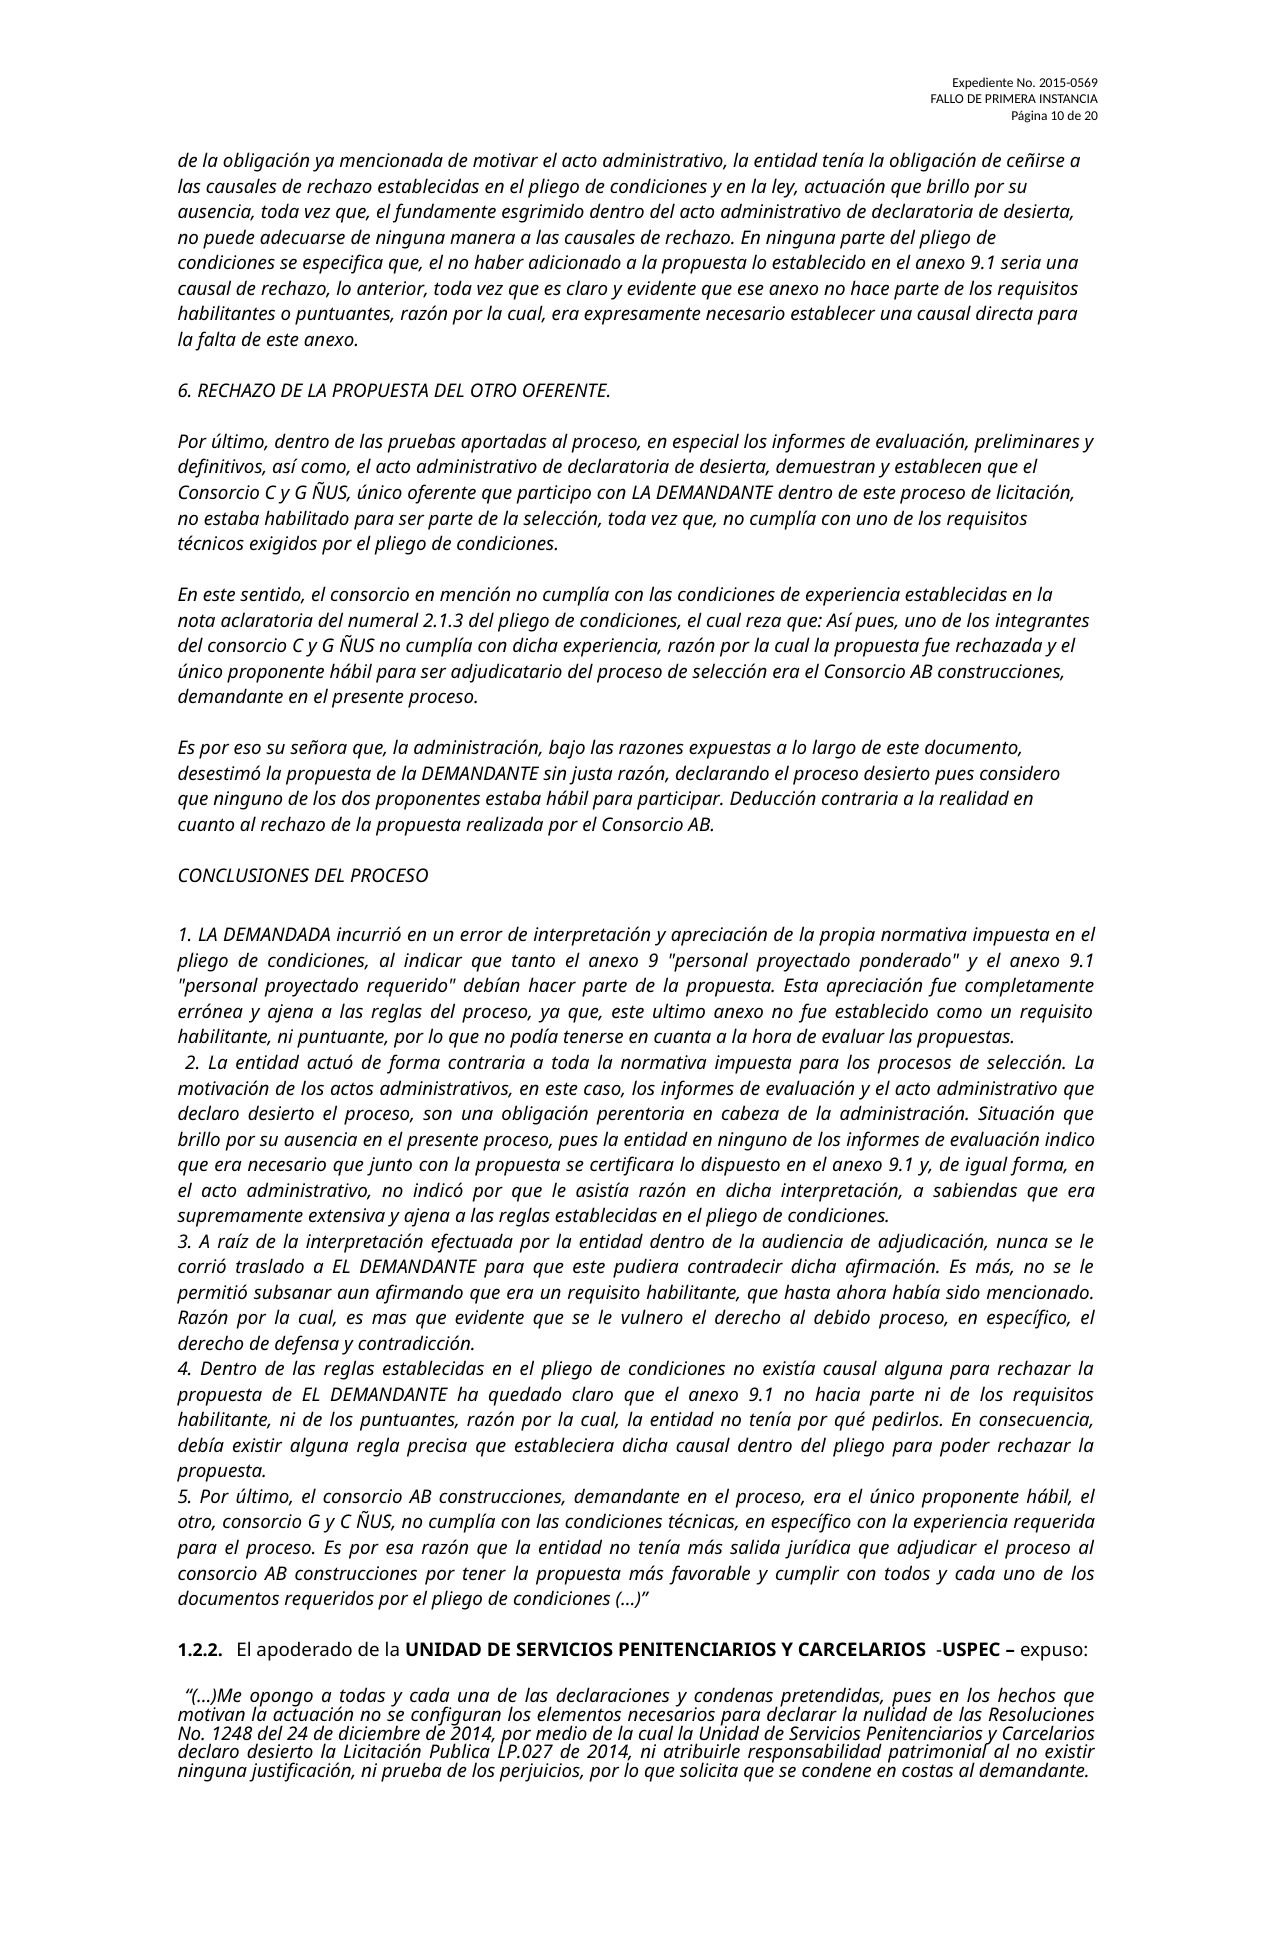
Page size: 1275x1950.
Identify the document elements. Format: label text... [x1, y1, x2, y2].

text 1. LA DEMANDADA incurrió en un error de interpretación y apreciación de la propia normativa impuesta en el pliego de condiciones, al indicar que tanto el anexo 9 "personal proyectado ponderado" y el anexo 9.1 "personal proyectado requerido" debían hacer parte de la propuesta. Esta apreciación fue completamente errónea y ajena a las reglas del proceso, ya que, este ultimo anexo no fue establecido como un requisito habilitante, ni puntuante, por lo que no podía tenerse en cuanta a la hora de evaluar las propuestas. [177, 922, 1098, 1049]
text CONCLUSIONES DEL PROCESO [177, 862, 1098, 888]
text 3. A raíz de la interpretación efectuada por la entidad dentro de la audiencia de adjudicación, nunca se le corrió traslado a EL DEMANDANTE para que este pudiera contradecir dicha afirmación. Es más, no se le permitió subsanar aun afirmando que era un requisito habilitante, que hasta ahora había sido mencionado. Razón por la cual, es mas que evidente que se le vulnero el derecho al debido proceso, en específico, el derecho de defensa y contradicción. [177, 1228, 1098, 1356]
text 2. La entidad actuó de forma contraria a toda la normativa impuesta para los procesos de selección. La motivación de los actos administrativos, en este caso, los informes de evaluación y el acto administrativo que declaro desierto el proceso, son una obligación perentoria en cabeza de la administración. Situación que brillo por su ausencia en el presente proceso, pues la entidad en ninguno de los informes de evaluación indico que era necesario que junto con la propuesta se certificara lo dispuesto en el anexo 9.1 y, de igual forma, en el acto administrativo, no indicó por que le asistía razón en dicha interpretación, a sabiendas que era supremamente extensiva y ajena a las reglas establecidas en el pliego de condiciones. [177, 1049, 1098, 1228]
text 4. Dentro de las reglas establecidas en el pliego de condiciones no existía causal alguna para rechazar la propuesta de EL DEMANDANTE ha quedado claro que el anexo 9.1 no hacia parte ni de los requisitos habilitante, ni de los puntuantes, razón por la cual, la entidad no tenía por qué pedirlos. En consecuencia, debía existir alguna regla precisa que estableciera dicha causal dentro del pliego para poder rechazar la propuesta. [177, 1356, 1098, 1483]
text 6. RECHAZO DE LA PROPUESTA DEL OTRO OFERENTE. [177, 377, 1098, 403]
text Es por eso su señora que, la administración, bajo las razones expuestas a lo largo de este documento, desestimó la propuesta de la DEMANDANTE sin justa razón, declarando el proceso desierto pues considero que ninguno de los dos proponentes estaba hábil para participar. Deducción contraria a la realidad en cuanto al rechazo de la propuesta realizada por el Consorcio AB. [177, 734, 1098, 837]
text 5. Por último, el consorcio AB construcciones, demandante en el proceso, era el único proponente hábil, el otro, consorcio G y C ÑUS, no cumplía con las condiciones técnicas, en específico con la experiencia requerida para el proceso. Es por esa razón que la entidad no tenía más salida jurídica que adjudicar el proceso al consorcio AB construcciones por tener la propuesta más favorable y cumplir con todos y cada uno de los documentos requeridos por el pliego de condiciones (…)” [177, 1483, 1098, 1611]
text “(…)Me opongo a todas y cada una de las declaraciones y condenas pretendidas, pues en los hechos que motivan la actuación no se configuran los elementos necesarios para declarar la nulidad de las Resoluciones No. 1248 del 24 de diciembre de 2014, por medio de la cual la Unidad de Servicios Penitenciarios y Carcelarios declaro desierto la Licitación Publica LP.027 de 2014, ni atribuirle responsabilidad patrimonial al no existir ninguna justificación, ni prueba de los perjuicios, por lo que solicita que se condene en costas al demandante. [177, 1687, 1098, 1781]
text Por último, dentro de las pruebas aportadas al proceso, en especial los informes de evaluación, preliminares y definitivos, así como, el acto administrativo de declaratoria de desierta, demuestran y establecen que el Consorcio C y G ÑUS, único oferente que participo con LA DEMANDANTE dentro de este proceso de licitación, no estaba habilitado para ser parte de la selección, toda vez que, no cumplía con uno de los requisitos técnicos exigidos por el pliego de condiciones. [177, 428, 1098, 556]
text En este sentido, el consorcio en mención no cumplía con las condiciones de experiencia establecidas en la nota aclaratoria del numeral 2.1.3 del pliego de condiciones, el cual reza que: Así pues, uno de los integrantes del consorcio C y G ÑUS no cumplía con dicha experiencia, razón por la cual la propuesta fue rechazada y el único proponente hábil para ser adjudicatario del proceso de selección era el Consorcio AB construcciones, demandante en el presente proceso. [177, 581, 1098, 709]
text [177, 148, 1098, 352]
list El apoderado de la UNIDAD DE SERVICIOS PENITENCIARIOS Y CARCELARIOS -USPEC – expuso: [177, 1636, 1098, 1662]
